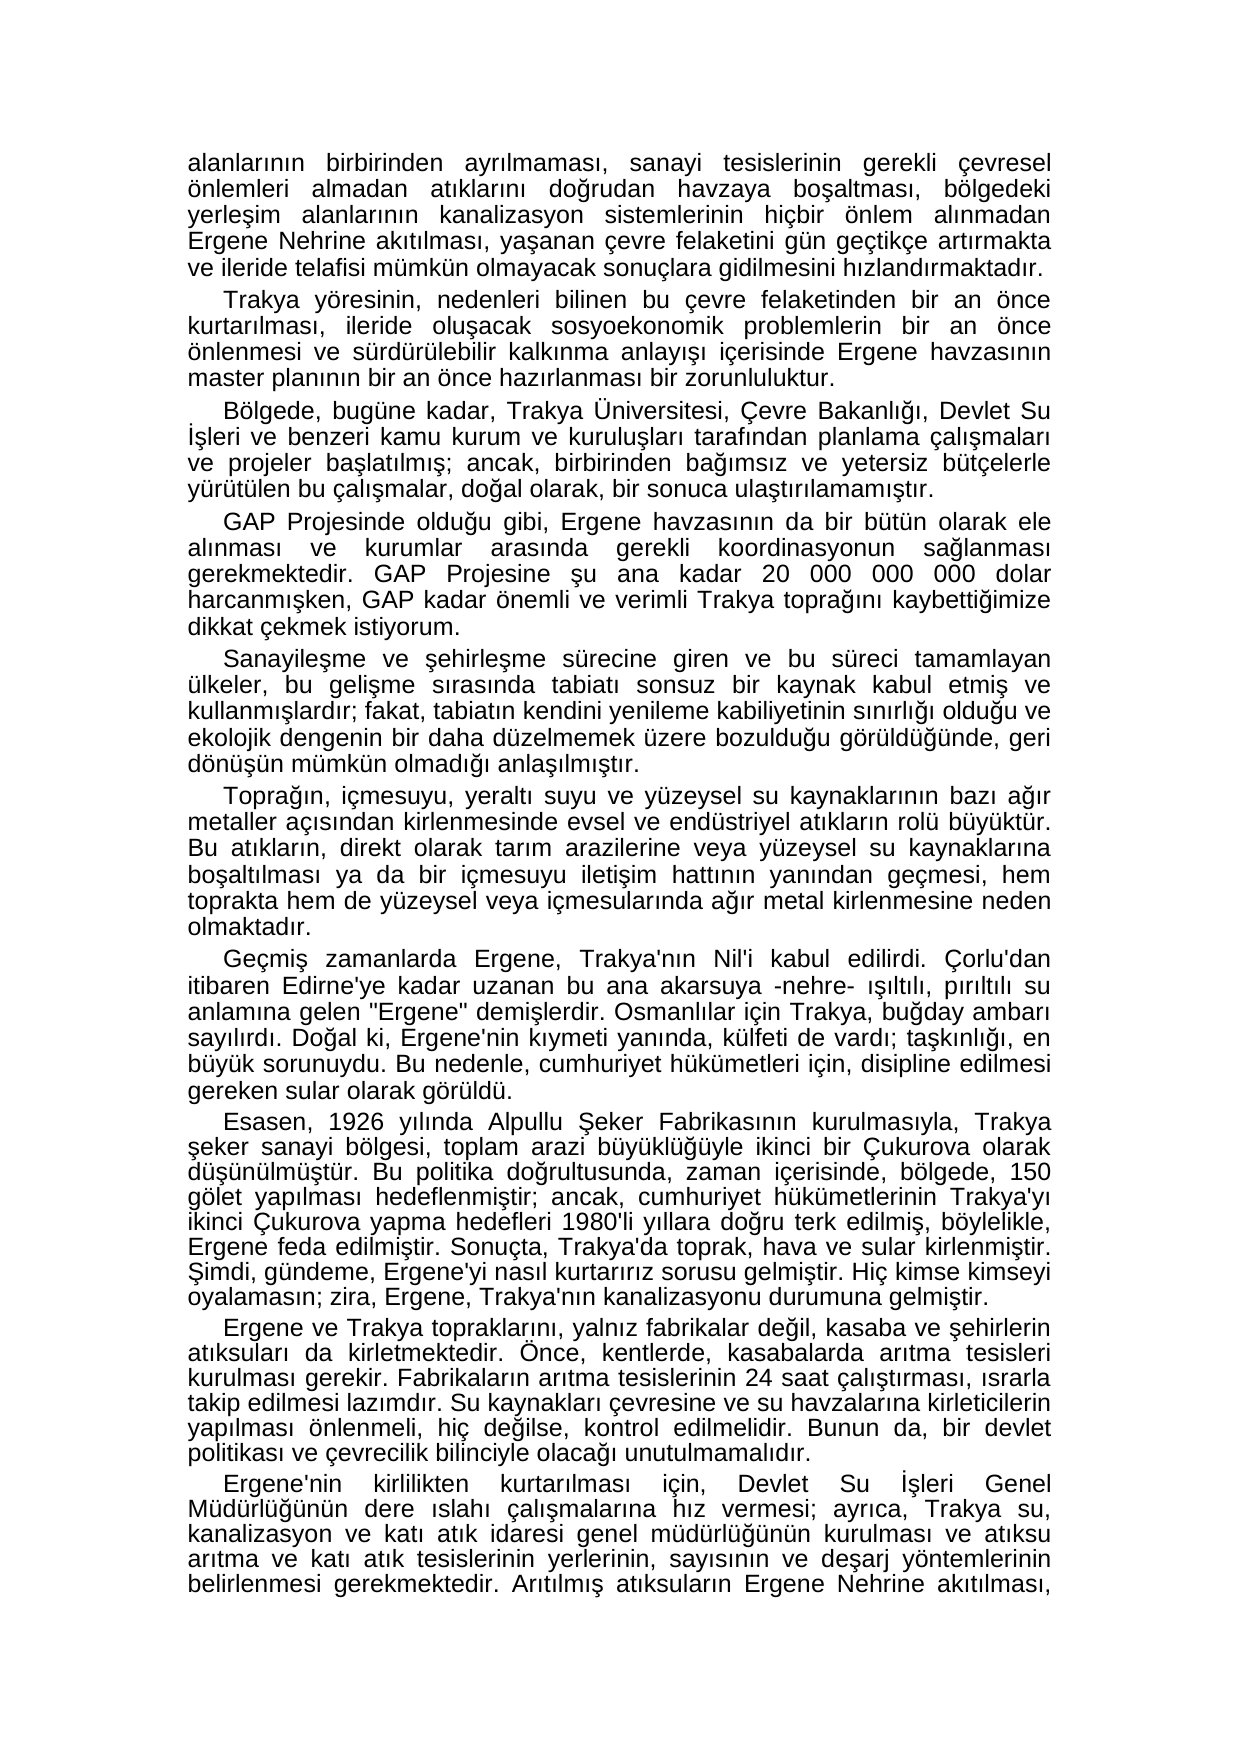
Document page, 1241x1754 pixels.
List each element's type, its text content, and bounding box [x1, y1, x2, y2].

text Ergene ve Trakya topraklarını, yalnız fabrikalar değil, kasaba ve şehirlerin atıksuları da kirletmektedir. Önce, kentlerde, kasabalarda arıtma tesisleri kurulması gerekir. Fabrikaların arıtma tesislerinin 24 saat çalıştırması, ısrarla takip edilmesi lazımdır. Su kaynakları çevresine ve su havzalarına kirleticilerin yapılması önlenmeli, hiç değilse, kontrol edilmelidir. Bunun da, bir devlet politikası ve çevrecilik bilinciyle olacağı unutulmamalıdır. [187, 1316, 1053, 1466]
text Esasen, 1926 yılında Alpullu Şeker Fabrikasının kurulmasıyla, Trakya şeker sanayi bölgesi, toplam arazi büyüklüğüyle ikinci bir Çukurova olarak düşünülmüştür. Bu politika doğrultusunda, zaman içerisinde, bölgede, 150 gölet yapılması hedeflenmiştir; ancak, cumhuriyet hükümetlerinin Trakya'yı ikinci Çukurova yapma hedefleri 1980'li yıllara doğru terk edilmiş, böylelikle, Ergene feda edilmiştir. Sonuçta, Trakya'da toprak, hava ve sular kirlenmiştir. Şimdi, gündeme, Ergene'yi nasıl kurtarırız sorusu gelmiştir. Hiç kimse kimseyi oyalamasın; zira, Ergene, Trakya'nın kanalizasyonu durumuna gelmiştir. [187, 1110, 1053, 1310]
text GAP Projesinde olduğu gibi, Ergene havzasının da bir bütün olarak ele alınması ve kurumlar arasında gerekli koordinasyonun sağlanması gerekmektedir. GAP Projesine şu ana kadar 20 000 000 000 dolar harcanmışken, GAP kadar önemli ve verimli Trakya toprağını kaybettiğimize dikkat çekmek istiyorum. [187, 509, 1053, 640]
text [187, 150, 1053, 281]
text Bölgede, bugüne kadar, Trakya Üniversitesi, Çevre Bakanlığı, Devlet Su İşleri ve benzeri kamu kurum ve kuruluşları tarafından planlama çalışmaları ve projeler başlatılmış; ancak, birbirinden bağımsız ve yetersiz bütçelerle yürütülen bu çalışmalar, doğal olarak, bir sonuca ulaştırılamamıştır. [187, 398, 1053, 503]
text Geçmiş zamanlarda Ergene, Trakya'nın Nil'i kabul edilirdi. Çorlu'dan itibaren Edirne'ye kadar uzanan bu ana akarsuya -nehre- ışıltılı, pırıltılı su anlamına gelen "Ergene" demişlerdir. Osmanlılar için Trakya, buğday ambarı sayılırdı. Doğal ki, Ergene'nin kıymeti yanında, külfeti de vardı; taşkınlığı, en büyük sorunuydu. Bu nedenle, cumhuriyet hükümetleri için, disipline edilmesi gereken sular olarak görüldü. [187, 947, 1053, 1104]
text Trakya yöresinin, nedenleri bilinen bu çevre felaketinden bir an önce kurtarılması, ileride oluşacak sosyoekonomik problemlerin bir an önce önlenmesi ve sürdürülebilir kalkınma anlayışı içerisinde Ergene havzasının master planının bir an önce hazırlanması bir zorunluluktur. [187, 287, 1053, 392]
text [187, 1472, 1053, 1597]
text Sanayileşme ve şehirleşme sürecine giren ve bu süreci tamamlayan ülkeler, bu gelişme sırasında tabiatı sonsuz bir kaynak kabul etmiş ve kullanmışlardır; fakat, tabiatın kendini yenileme kabiliyetinin sınırlığı olduğu ve ekolojik dengenin bir daha düzelmemek üzere bozulduğu görüldüğünde, geri dönüşün mümkün olmadığı anlaşılmıştır. [187, 646, 1053, 777]
text Toprağın, içmesuyu, yeraltı suyu ve yüzeysel su kaynaklarının bazı ağır metaller açısından kirlenmesinde evsel ve endüstriyel atıkların rolü büyüktür. Bu atıkların, direkt olarak tarım arazilerine veya yüzeysel su kaynaklarına boşaltılması ya da bir içmesuyu iletişim hattının yanından geçmesi, hem toprakta hem de yüzeysel veya içmesularında ağır metal kirlenmesine neden olmaktadır. [187, 783, 1053, 941]
